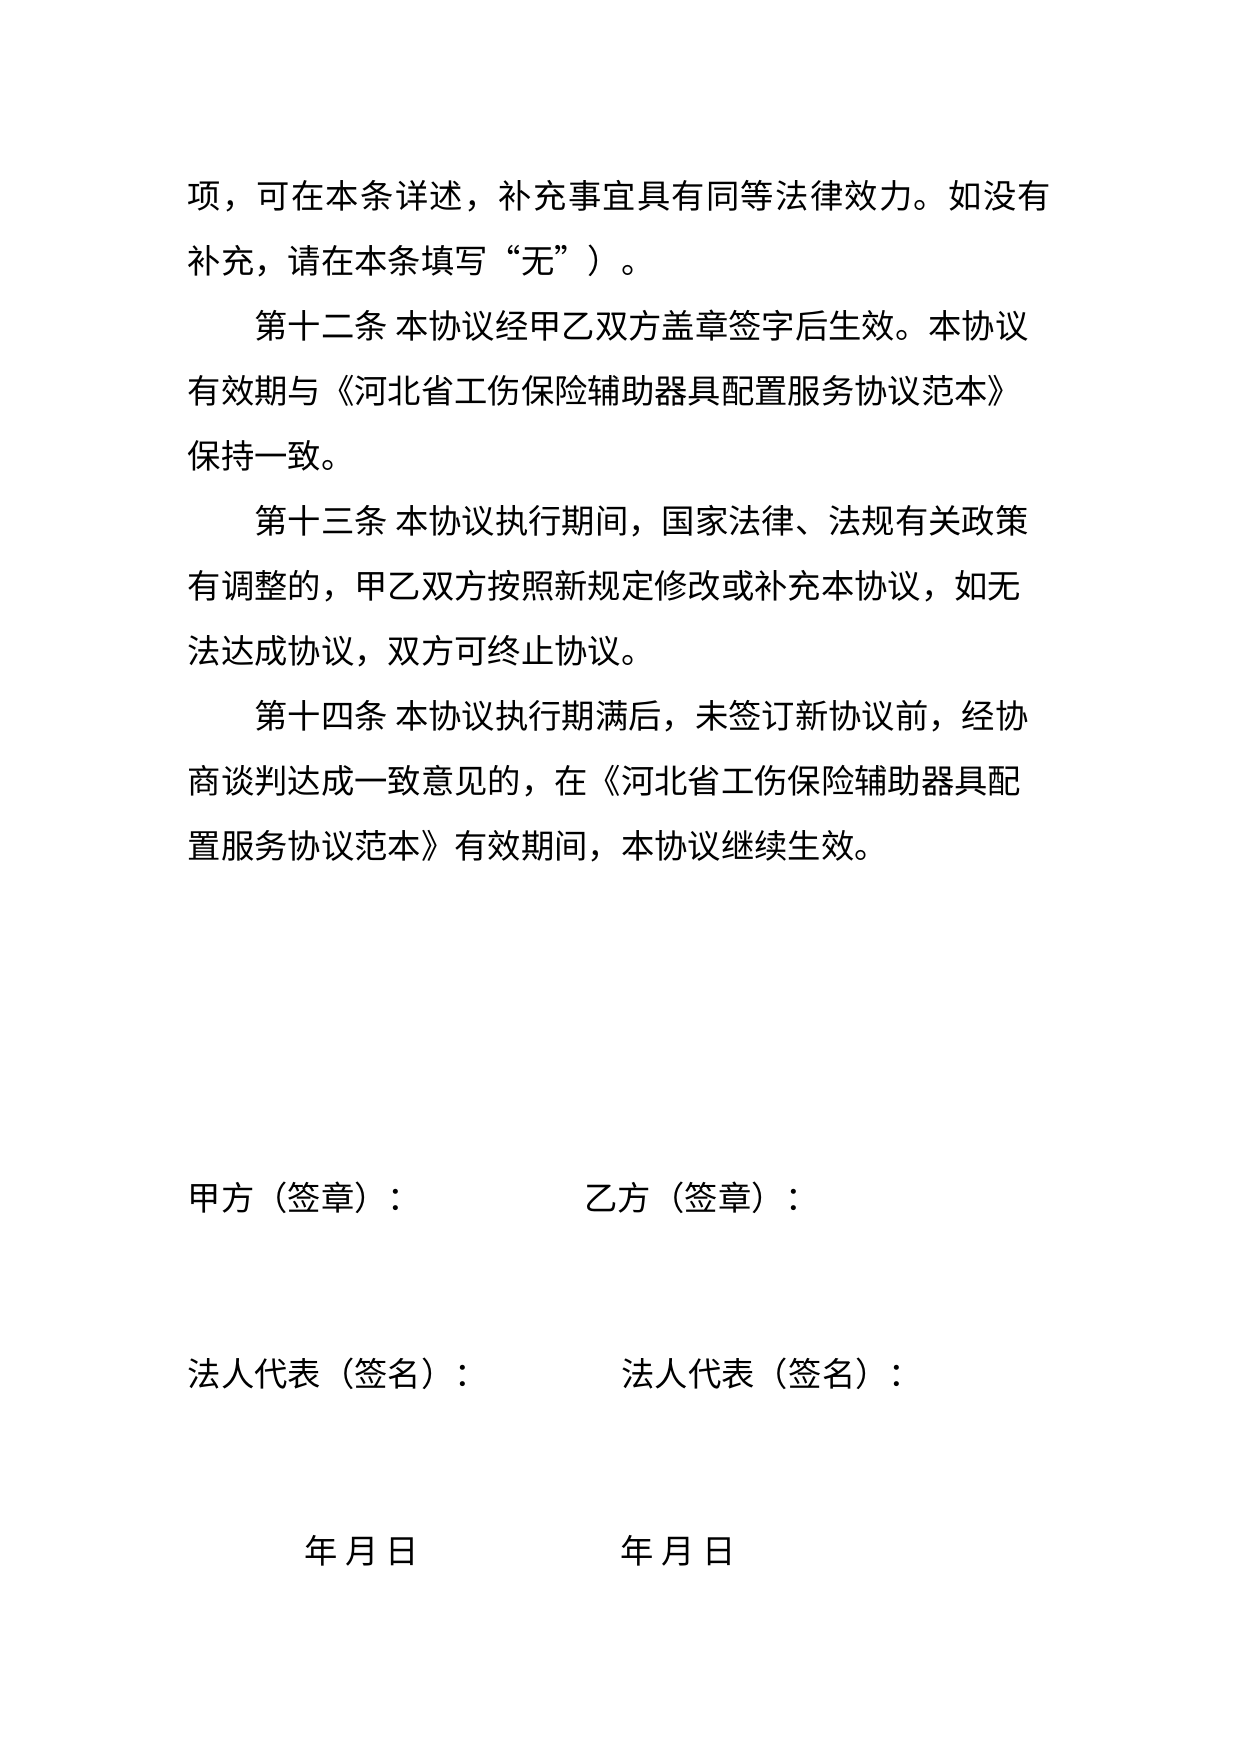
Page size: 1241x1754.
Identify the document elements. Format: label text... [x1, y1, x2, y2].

text 甲方（签章）： 乙方（签章）： [187, 1163, 1053, 1228]
text 第十三条 本协议执行期间，国家法律、法规有关政策有调整的，甲乙双方按照新规定修改或补充本协议，如无法达成协议，双方可终止协议。 [187, 487, 1053, 682]
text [187, 162, 1053, 292]
text 第十二条 本协议经甲乙双方盖章签字后生效。本协议有效期与《河北省工伤保险辅助器具配置服务协议范本》保持一致。 [187, 292, 1053, 487]
text 年 月 日 年 月 日 [187, 1516, 1053, 1581]
text 第十四条 本协议执行期满后，未签订新协议前，经协商谈判达成一致意见的，在《河北省工伤保险辅助器具配置服务协议范本》有效期间，本协议继续生效。 [187, 682, 1053, 877]
text 法人代表（签名）： 法人代表（签名）： [187, 1340, 1053, 1405]
